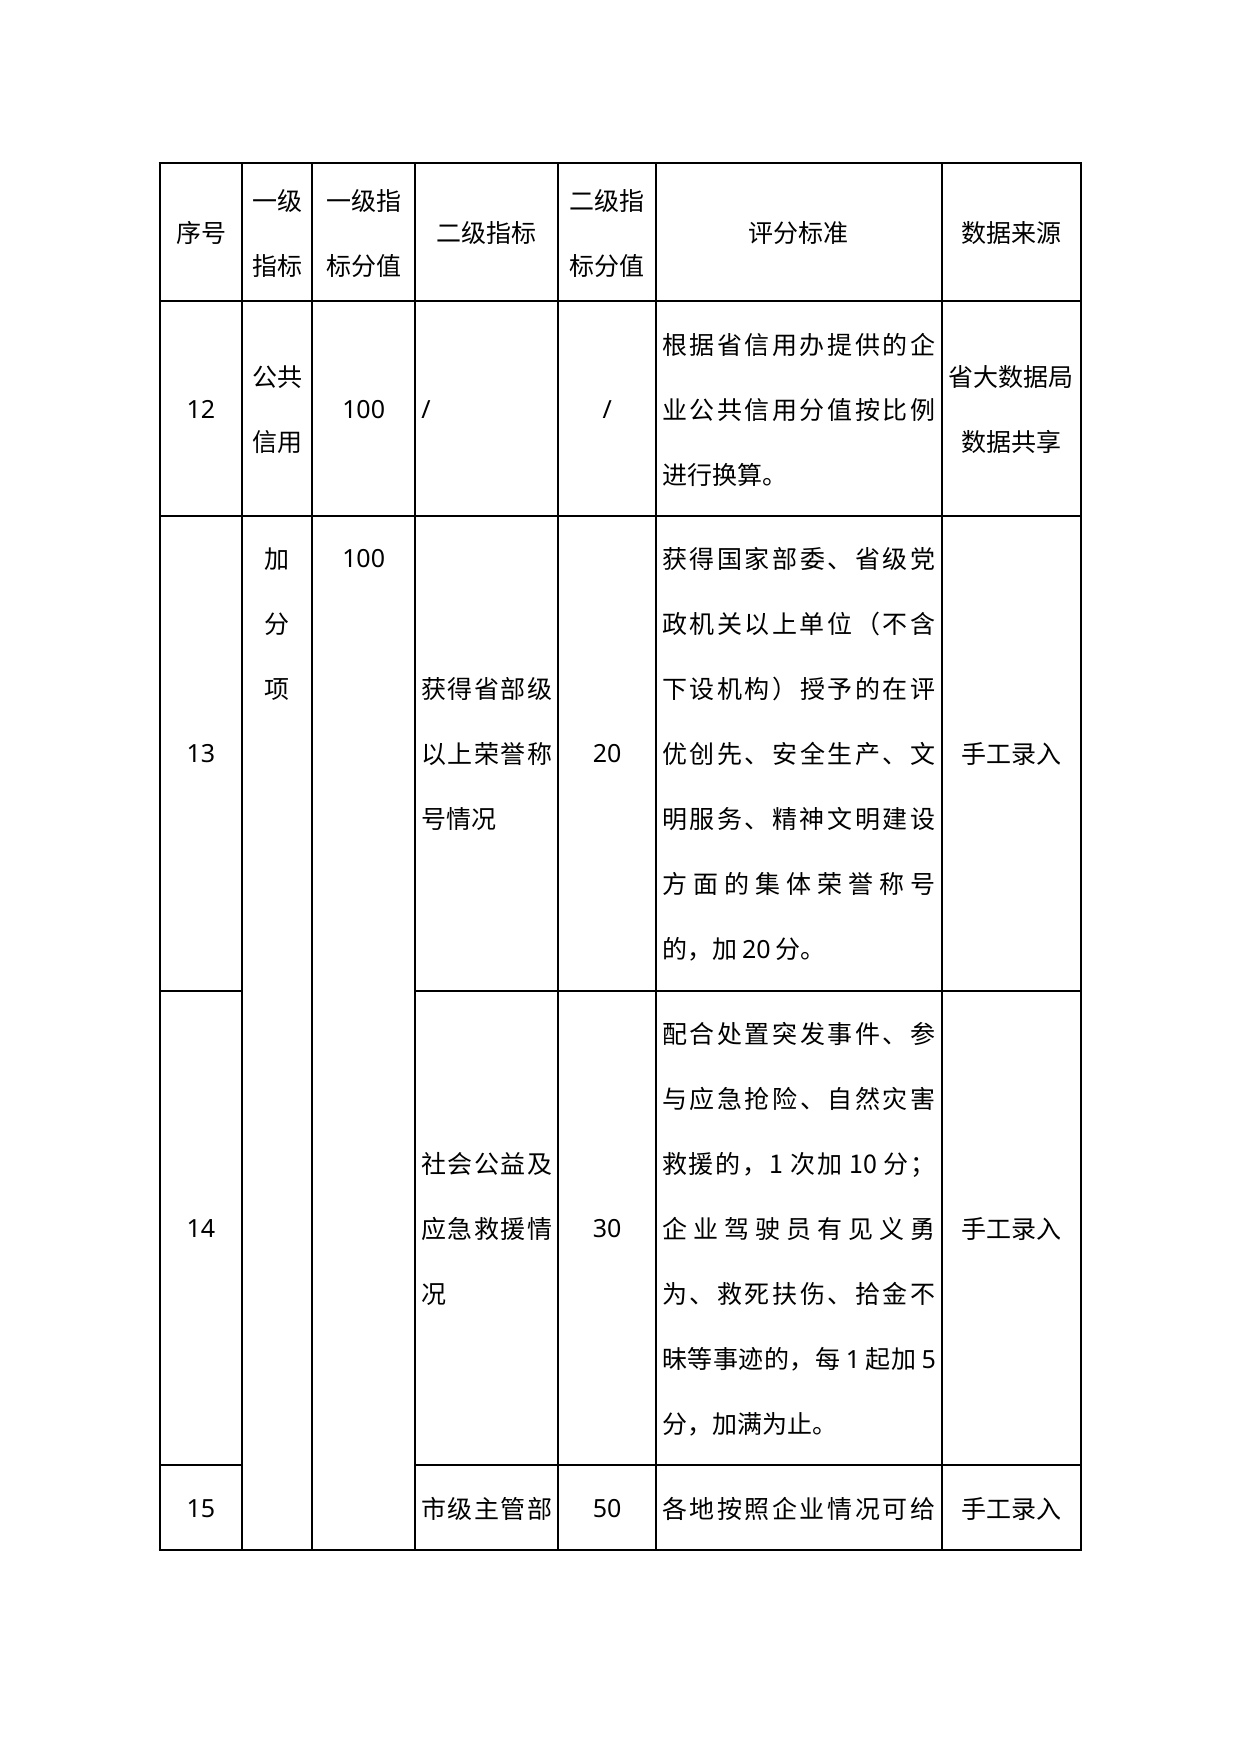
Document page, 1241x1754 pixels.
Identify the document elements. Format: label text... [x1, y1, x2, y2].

table_header 评分标准 [657, 164, 941, 300]
table_header 一级指标分值 [313, 164, 414, 300]
table_cell 50 [559, 1466, 655, 1549]
table_cell 手工录入 [943, 1466, 1080, 1549]
table_cell 手工录入 [943, 517, 1080, 989]
table_cell 市级主管部门设置的其他加分 [416, 1466, 557, 1549]
table_cell 根据省信用办提供的企业公共信用分值按比例进行换算。 [657, 302, 941, 515]
table_cell 社会公益及应急救援情况 [416, 992, 557, 1464]
table_cell 省大数据局 数据共享 [943, 302, 1080, 515]
table_header 二级指标分值 [559, 164, 655, 300]
table_cell 手工录入 [943, 992, 1080, 1464]
table_cell 公共信用 [243, 302, 311, 515]
table_header 一级指标 [243, 164, 311, 300]
table_cell 13 [161, 517, 241, 989]
table_cell 20 [559, 517, 655, 989]
table_cell 加 分 项 [243, 517, 311, 1549]
table_cell 15 [161, 1466, 241, 1549]
table_cell / [416, 302, 557, 515]
table_header 序号 [161, 164, 241, 300]
table_header 数据来源 [943, 164, 1080, 300]
table_cell 100 [313, 517, 414, 1549]
table_cell 14 [161, 992, 241, 1464]
table_cell 12 [161, 302, 241, 515]
table_cell 获得国家部委、省级党政机关以上单位（不含下设机构）授予的在评优创先、安全生产、文明服务、精神文明建设方面的集体荣誉称号的，加20分。 [657, 517, 941, 989]
table_cell 100 [313, 302, 414, 515]
table_cell / [559, 302, 655, 515]
table_header 二级指标 [416, 164, 557, 300]
table_cell 30 [559, 992, 655, 1464]
table_cell 获得省部级以上荣誉称号情况 [416, 517, 557, 989]
table_cell 各地按照企业情况可给予50分、30分、10分三个档次的加分。 [657, 1466, 941, 1549]
table_cell 配合处置突发事件、参与应急抢险、自然灾害救援的，1次加10分；企业驾驶员有见义勇为、救死扶伤、拾金不昧等事迹的，每1起加5分，加满为止。 [657, 992, 941, 1464]
